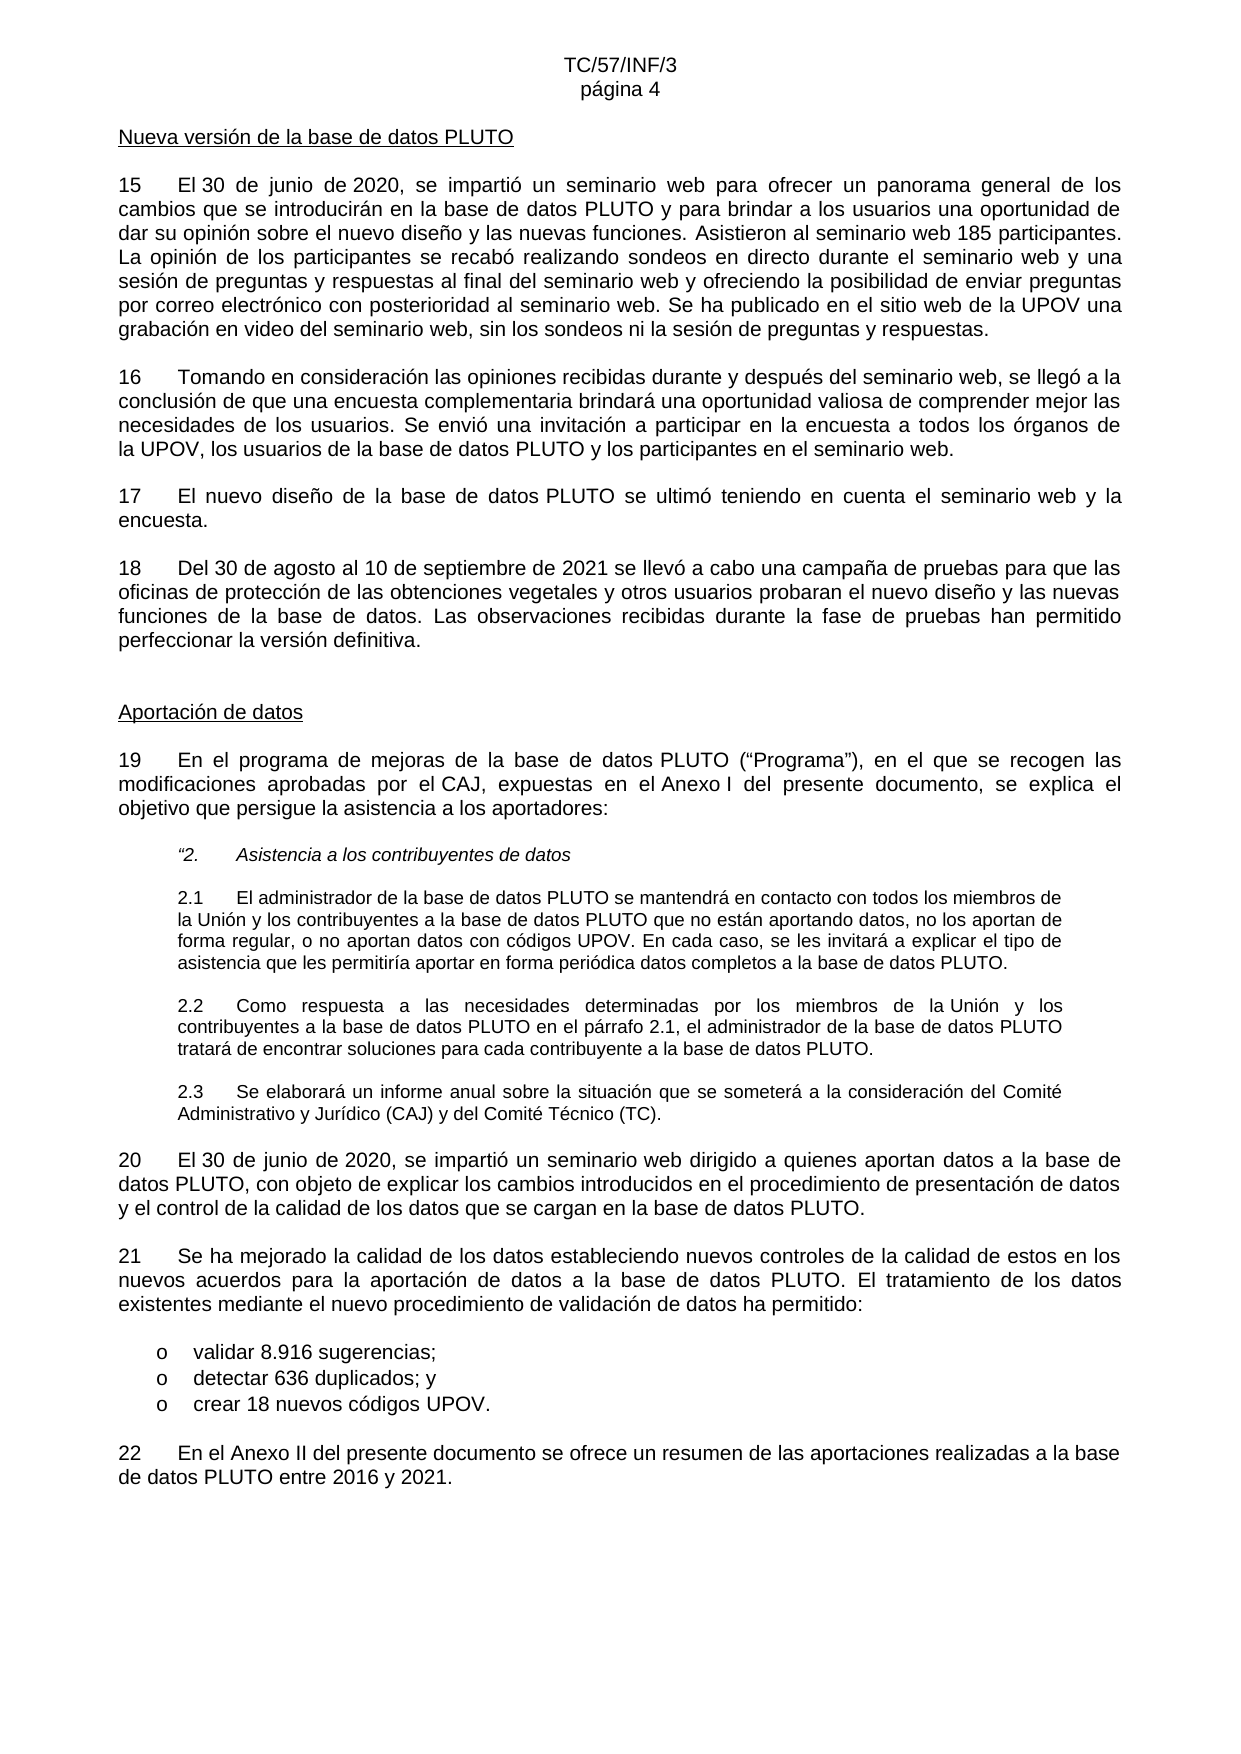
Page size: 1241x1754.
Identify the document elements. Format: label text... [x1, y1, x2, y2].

text 2.1 El administrador de la base de datos PLUTO se mantendrá en contacto con todos los miembros de la Unión y los contribuyentes a la base de datos PLUTO que no están aportando datos, no los aportan de forma regular, o no aportan datos con códigos UPOV. En cada caso, se les invitará a explicar el tipo de asistencia que les permitiría aportar en forma periódica datos completos a la base de datos PLUTO. [177, 887, 1063, 973]
list detectar 636 duplicados; y [156, 1366, 1111, 1391]
subtitle Aportación de datos [118, 700, 1122, 724]
list crear 18 nuevos códigos UPOV. [156, 1391, 1111, 1417]
text El 30 de junio de 2020, se impartió un seminario web para ofrecer un panorama general de los cambios que se introducirán en la base de datos PLUTO y para brindar a los usuarios una oportunidad de dar su opinión sobre el nuevo diseño y las nuevas funciones. Asistieron al seminario web 185 participantes. La opinión de los participantes se recabó realizando sondeos en directo durante el seminario web y una sesión de preguntas y respuestas al final del seminario web y ofreciendo la posibilidad de enviar preguntas por correo electrónico con posterioridad al seminario web. Se ha publicado en el sitio web de la UPOV una grabación en video del seminario web, sin los sondeos ni la sesión de preguntas y respuestas. [118, 173, 1122, 341]
text 2.3 Se elaborará un informe anual sobre la situación que se someterá a la consideración del Comité Administrativo y Jurídico (CAJ) y del Comité Técnico (TC). [177, 1081, 1063, 1124]
text Tomando en consideración las opiniones recibidas durante y después del seminario web, se llegó a la conclusión de que una encuesta complementaria brindará una oportunidad valiosa de comprender mejor las necesidades de los usuarios. Se envió una invitación a participar en la encuesta a todos los órganos de la UPOV, los usuarios de la base de datos PLUTO y los participantes en el seminario web. [118, 364, 1122, 460]
text En el Anexo II del presente documento se ofrece un resumen de las aportaciones realizadas a la base de datos PLUTO entre 2016 y 2021. [118, 1441, 1122, 1489]
text El nuevo diseño de la base de datos PLUTO se ultimó teniendo en cuenta el seminario web y la encuesta. [118, 484, 1122, 532]
text El 30 de junio de 2020, se impartió un seminario web dirigido a quienes aportan datos a la base de datos PLUTO, con objeto de explicar los cambios introducidos en el procedimiento de presentación de datos y el control de la calidad de los datos que se cargan en la base de datos PLUTO. [118, 1148, 1122, 1220]
text 2.2 Como respuesta a las necesidades determinadas por los miembros de la Unión y los contribuyentes a la base de datos PLUTO en el párrafo 2.1, el administrador de la base de datos PLUTO tratará de encontrar soluciones para cada contribuyente a la base de datos PLUTO. [177, 995, 1063, 1059]
list validar 8.916 sugerencias; [156, 1340, 1111, 1366]
text En el programa de mejoras de la base de datos PLUTO (“Programa”), en el que se recogen las modificaciones aprobadas por el CAJ, expuestas en el Anexo I del presente documento, se explica el objetivo que persigue la asistencia a los aportadores: [118, 748, 1122, 820]
text Se ha mejorado la calidad de los datos estableciendo nuevos controles de la calidad de estos en los nuevos acuerdos para la aportación de datos a la base de datos PLUTO. El tratamiento de los datos existentes mediante el nuevo procedimiento de validación de datos ha permitido: [118, 1244, 1122, 1316]
text Del 30 de agosto al 10 de septiembre de 2021 se llevó a cabo una campaña de pruebas para que las oficinas de protección de las obtenciones vegetales y otros usuarios probaran el nuevo diseño y las nuevas funciones de la base de datos. Las observaciones recibidas durante la fase de pruebas han permitido perfeccionar la versión definitiva. [118, 556, 1122, 652]
subtitle Nueva versión de la base de datos PLUTO [118, 125, 1122, 149]
text “2. Asistencia a los contribuyentes de datos [177, 844, 1063, 865]
